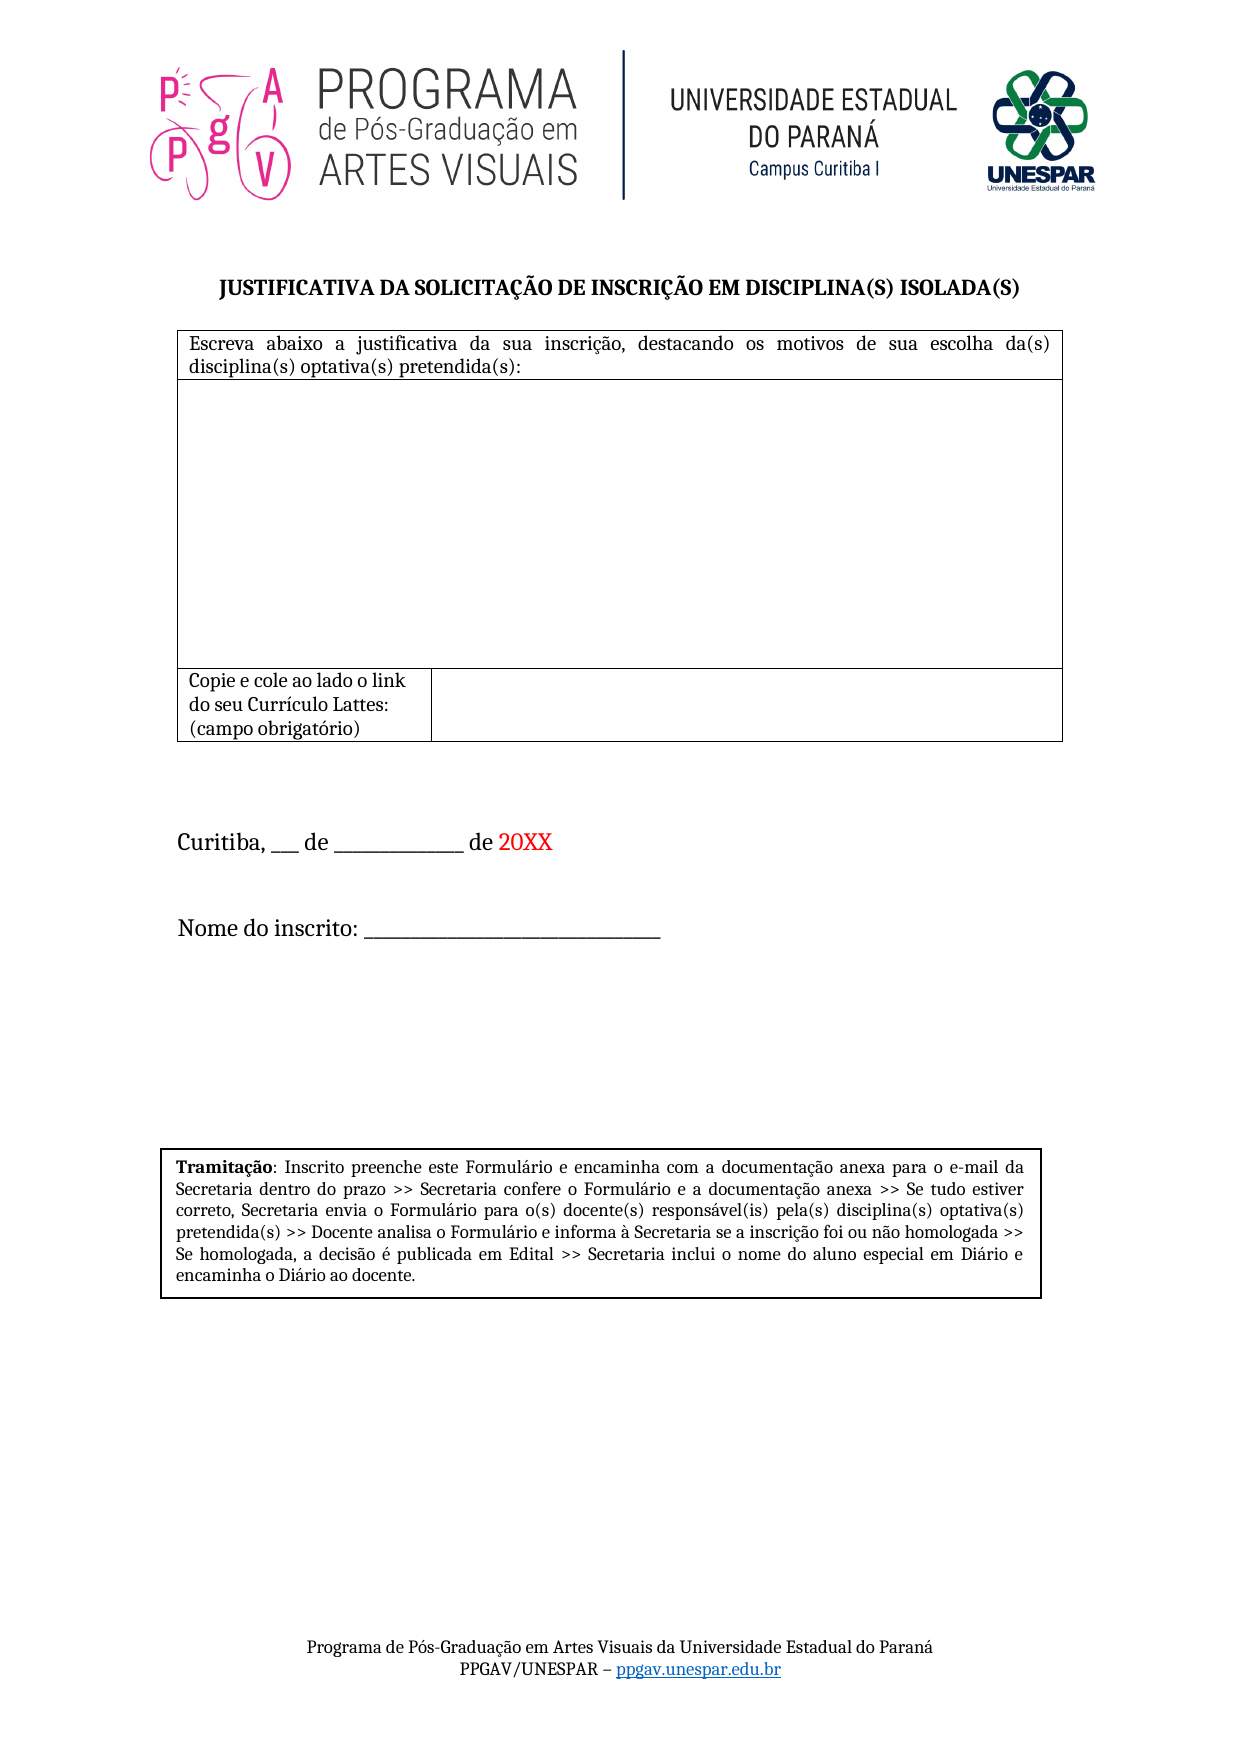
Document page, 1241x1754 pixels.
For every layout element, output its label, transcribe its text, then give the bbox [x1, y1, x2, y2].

text JUSTIFICATIVA DA SOLICITAÇÃO DE INSCRIÇÃO EM DISCIPLINA(S) ISOLADA(S) [177, 275, 1063, 301]
text Nome do inscrito: ________________________________ [177, 914, 1063, 943]
table_header Escreva abaixo a justificativa da sua inscrição, destacando os motivos de sua escolha da(s) disciplina(s) optativa(s) pretendida(s): [178, 331, 1062, 379]
table_cell Copie e cole ao lado o link do seu Currículo Lattes: (campo obrigatório) [178, 669, 431, 741]
text Curitiba, ___ de ______________ de 20XX [177, 828, 1063, 857]
table_cell [178, 380, 1062, 668]
table_cell [432, 669, 1062, 741]
picture [132, 32, 1115, 219]
